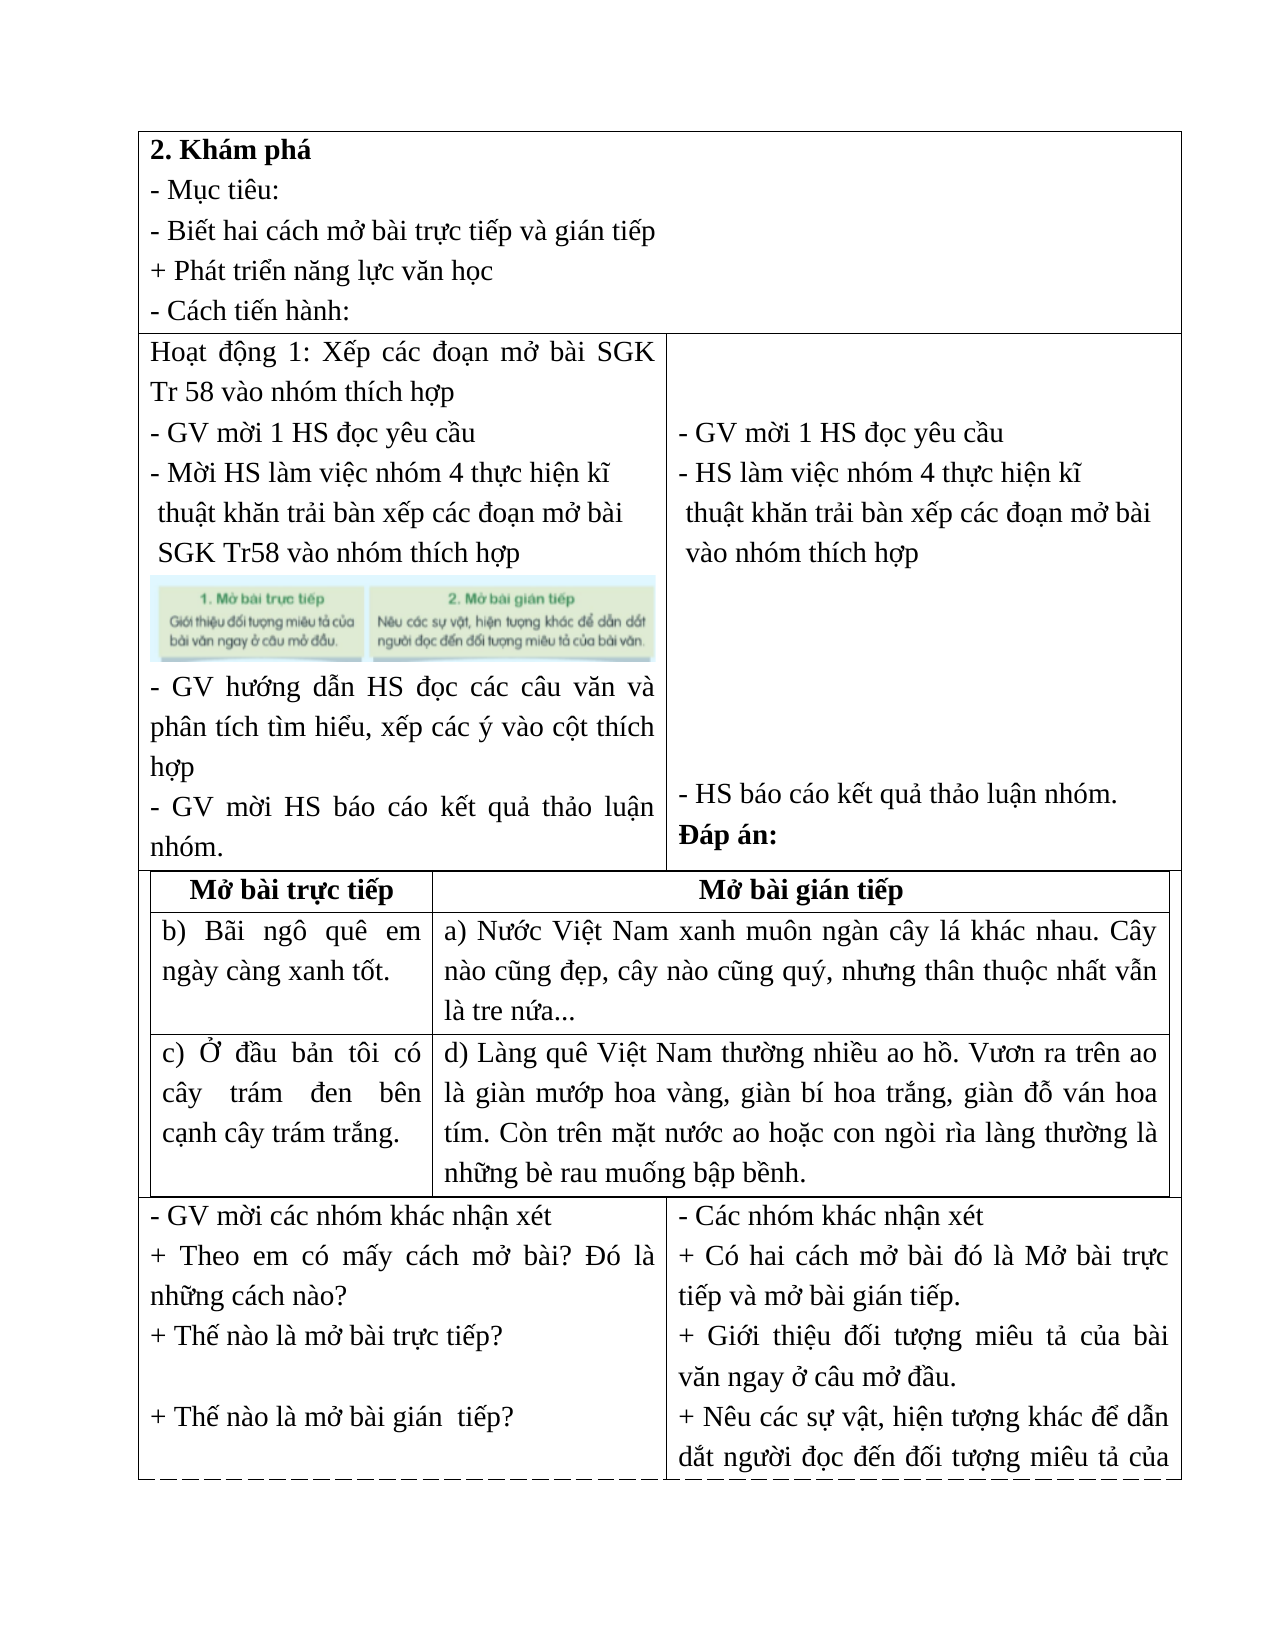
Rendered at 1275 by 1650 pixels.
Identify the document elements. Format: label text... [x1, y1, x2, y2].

table_cell 2. Khám phá - Mục tiêu: - Biết hai cách mở bài trực tiếp và gián tiếp + Phát triển năng lực văn học - Cách tiến hành: [139, 132, 1181, 333]
table_cell [433, 872, 1169, 912]
table_cell Hoạt động 1: Xếp các đoạn mở bài SGK Tr 58 vào nhóm thích hợp - GV mời 1 HS đọc yêu cầu - Mời HS làm việc nhóm 4 thực hiện kĩ thuật khăn trải bàn xếp các đoạn mở bài SGK Tr58 vào nhóm thích hợp - GV hướng dẫn HS đọc các câu văn và phân tích tìm hiểu, xếp các ý vào cột thích hợp - GV mời HS báo cáo kết quả thảo luận nhóm. [139, 334, 666, 870]
table_cell [433, 913, 1169, 1034]
table_cell [151, 872, 432, 912]
table_cell - GV mời 1 HS đọc yêu cầu - HS làm việc nhóm 4 thực hiện kĩ thuật khăn trải bàn xếp các đoạn mở bài vào nhóm thích hợp - HS báo cáo kết quả thảo luận nhóm. Đáp án: [667, 334, 1181, 870]
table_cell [139, 1198, 666, 1479]
picture [150, 575, 656, 662]
table_cell [1170, 871, 1181, 1197]
table_cell [139, 871, 150, 1197]
table_cell [151, 913, 432, 1034]
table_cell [667, 1198, 1181, 1479]
table_cell [151, 1035, 432, 1196]
table_cell [433, 1035, 1169, 1196]
